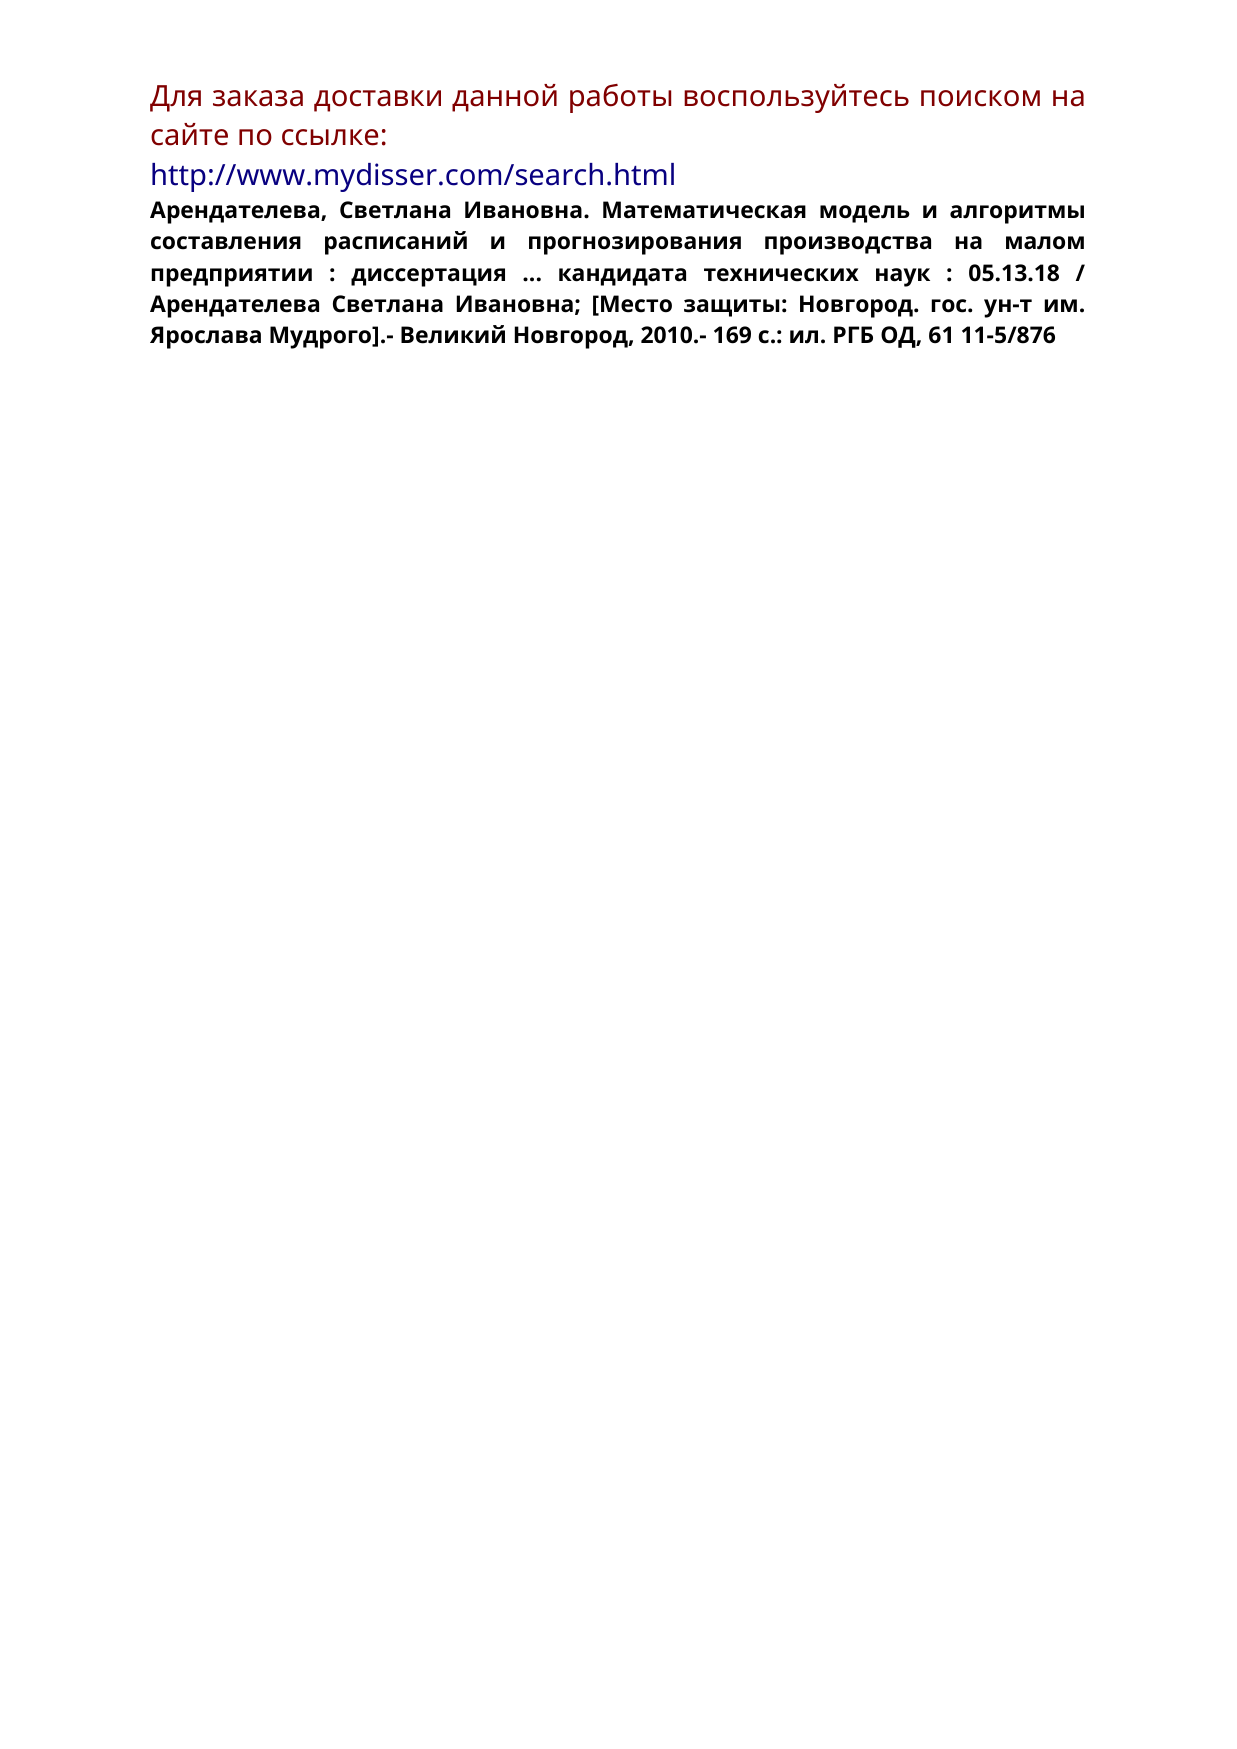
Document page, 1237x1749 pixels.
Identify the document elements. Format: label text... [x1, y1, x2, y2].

text Арендателева, Светлана Ивановна. Математическая модель и алгоритмы составления расписаний и прогнозирования производства на малом предприятии : диссертация ... кандидата технических наук : 05.13.18 / Арендателева Светлана Ивановна; [Место защиты: Новгород. гос. ун-т им. Ярослава Мудрого].- Великий Новгород, 2010.- 169 с.: ил. РГБ ОД, 61 11-5/876 [150, 194, 1086, 350]
